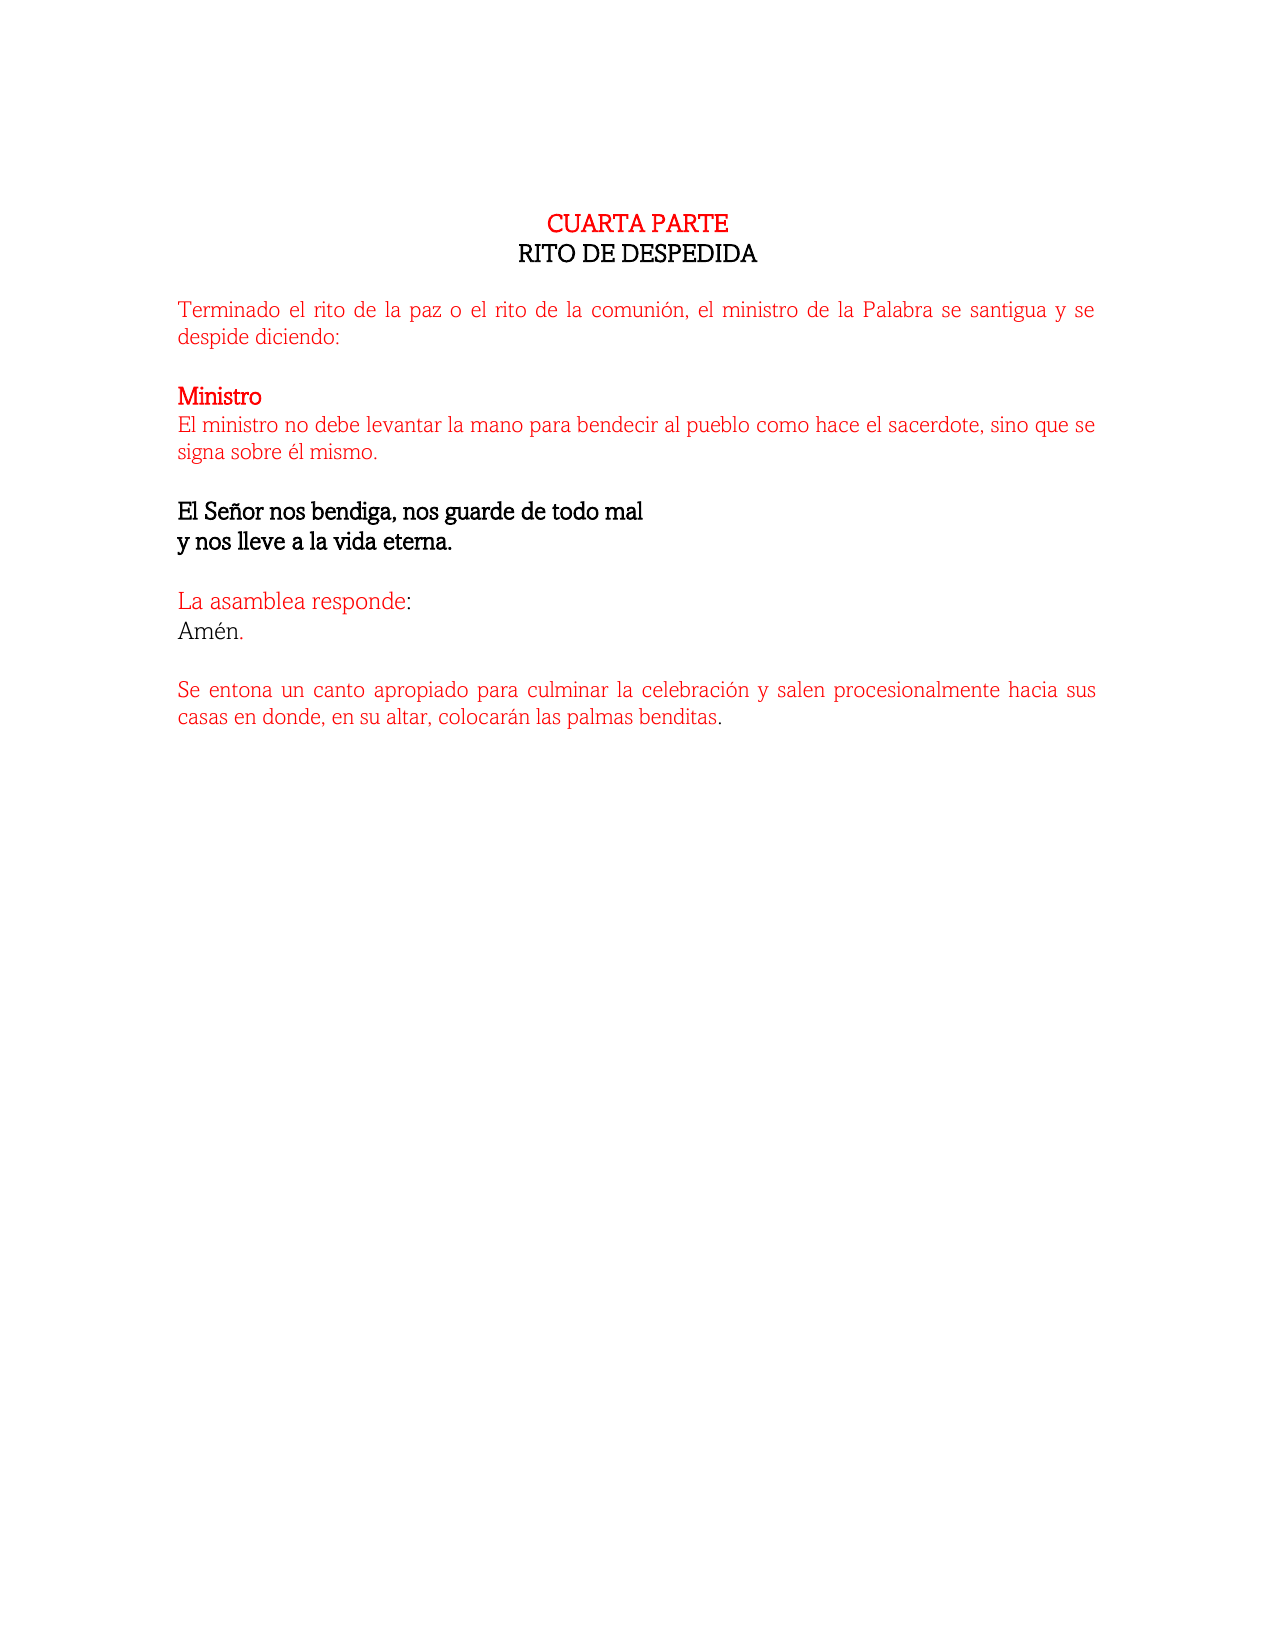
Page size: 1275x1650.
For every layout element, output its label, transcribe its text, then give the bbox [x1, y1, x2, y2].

text El ministro no debe levantar la mano para bendecir al pueblo como hace el sacerdote, sino que se signa sobre él mismo. [177, 410, 1098, 465]
text y nos lleve a la vida eterna. [177, 525, 1098, 555]
text La asamblea responde: [177, 585, 1098, 615]
text Terminado el rito de la paz o el rito de la comunión, el ministro de la Palabra se santigua y se despide diciendo: [177, 295, 1098, 350]
text CUARTA PARTE [177, 208, 1098, 238]
text Ministro [177, 380, 1098, 410]
text El Señor nos bendiga, nos guarde de todo mal [177, 495, 1098, 525]
text Se entona un canto apropiado para culminar la celebración y salen procesionalmente hacia sus casas en donde, en su altar, colocarán las palmas benditas. [177, 675, 1098, 730]
text RITO DE DESPEDIDA [177, 238, 1098, 268]
text Amén. [177, 615, 1098, 645]
